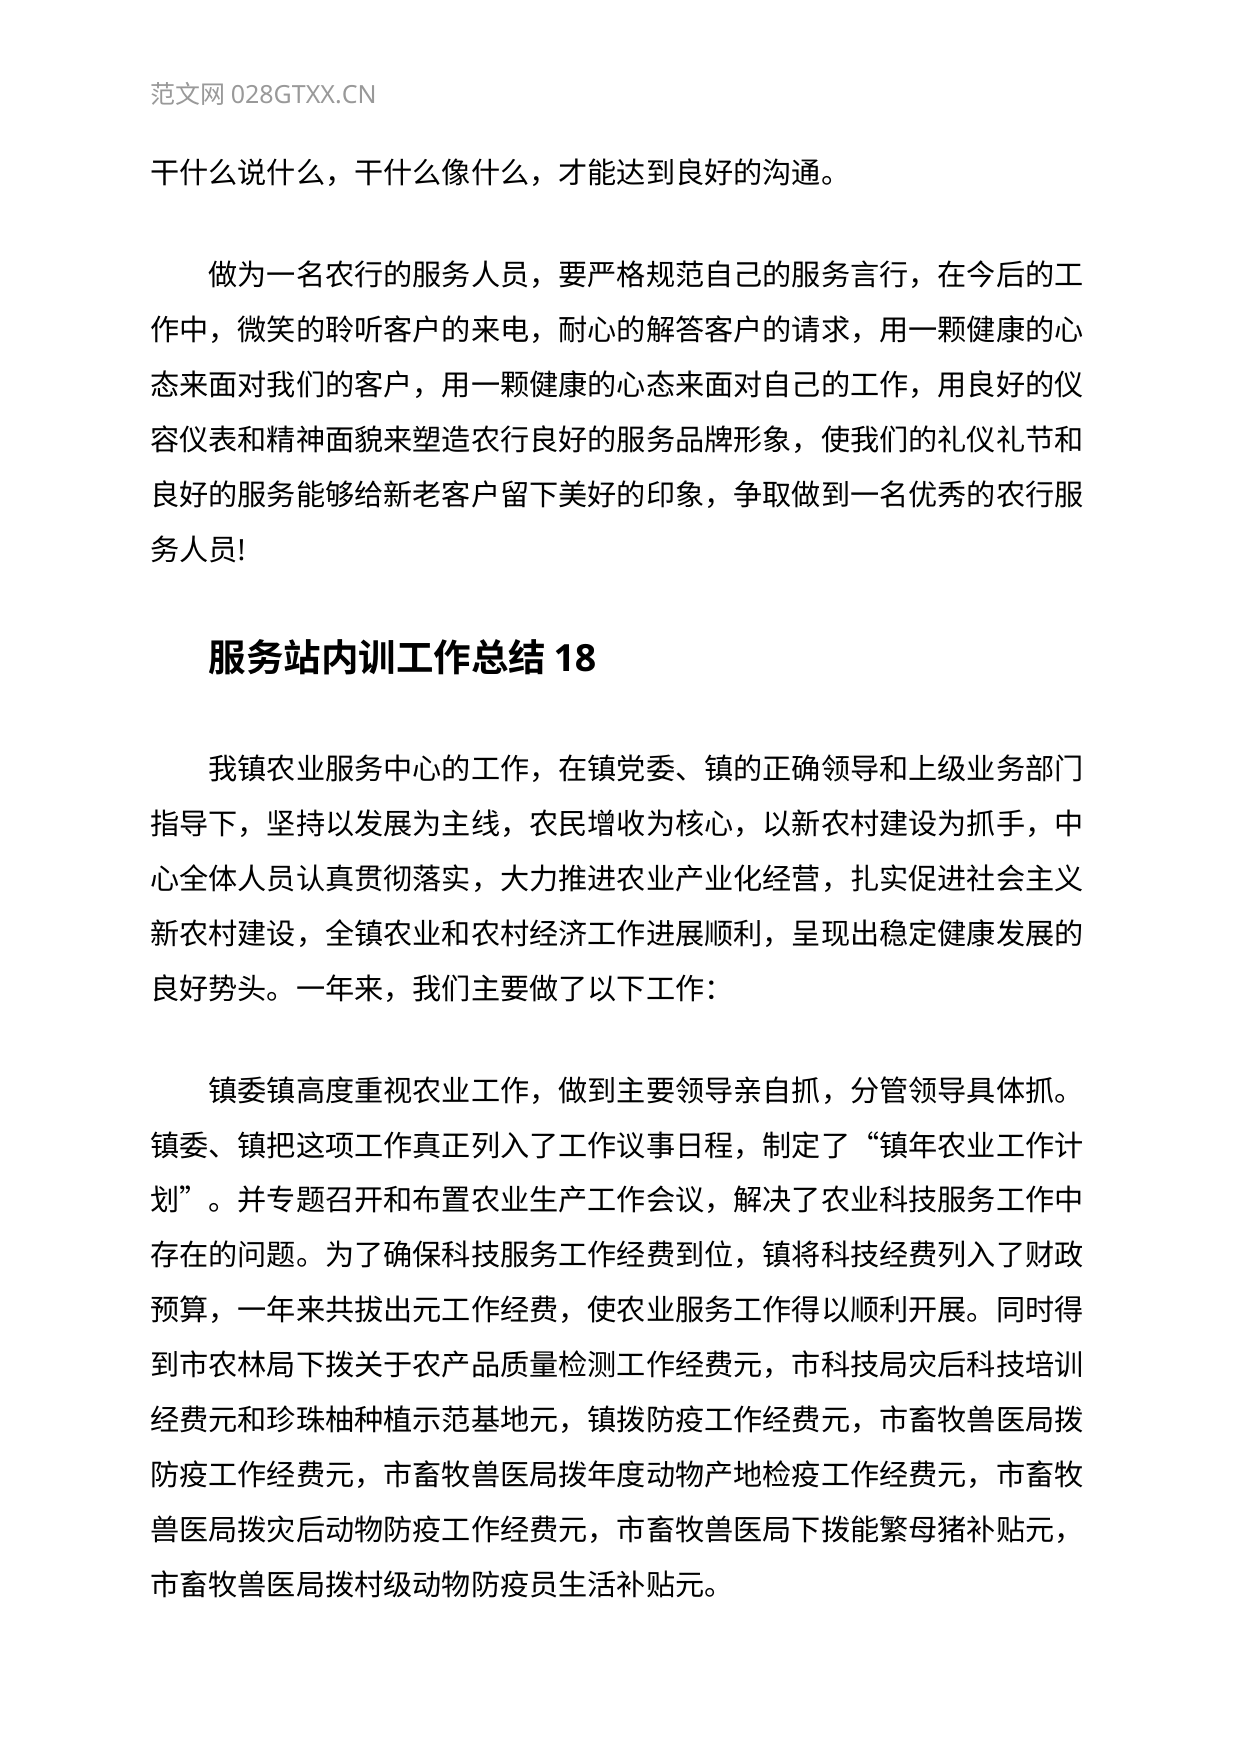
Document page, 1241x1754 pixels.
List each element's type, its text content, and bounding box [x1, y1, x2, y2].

text 我镇农业服务中心的工作，在镇党委、镇的正确领导和上级业务部门指导下，坚持以发展为主线，农民增收为核心，以新农村建设为抓手，中心全体人员认真贯彻落实，大力推进农业产业化经营，扎实促进社会主义新农村建设，全镇农业和农村经济工作进展顺利，呈现出稳定健康发展的良好势头。一年来，我们主要做了以下工作： [150, 746, 1090, 1008]
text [150, 150, 1090, 192]
text 镇委镇高度重视农业工作，做到主要领导亲自抓，分管领导具体抓。镇委、镇把这项工作真正列入了工作议事日程，制定了“镇年农业工作计划”。并专题召开和布置农业生产工作会议，解决了农业科技服务工作中存在的问题。为了确保科技服务工作经费到位，镇将科技经费列入了财政预算，一年来共拔出元工作经费，使农业服务工作得以顺利开展。同时得到市农林局下拨关于农产品质量检测工作经费元，市科技局灾后科技培训经费元和珍珠柚种植示范基地元，镇拨防疫工作经费元，市畜牧兽医局拨防疫工作经费元，市畜牧兽医局拨年度动物产地检疫工作经费元，市畜牧兽医局拨灾后动物防疫工作经费元，市畜牧兽医局下拨能繁母猪补贴元，市畜牧兽医局拨村级动物防疫员生活补贴元。 [150, 1067, 1090, 1603]
text 服务站内训工作总结18 [150, 628, 1090, 683]
text 做为一名农行的服务人员，要严格规范自己的服务言行，在今后的工作中，微笑的聆听客户的来电，耐心的解答客户的请求，用一颗健康的心态来面对我们的客户，用一颗健康的心态来面对自己的工作，用良好的仪容仪表和精神面貌来塑造农行良好的服务品牌形象，使我们的礼仪礼节和良好的服务能够给新老客户留下美好的印象，争取做到一名优秀的农行服务人员! [150, 252, 1090, 569]
